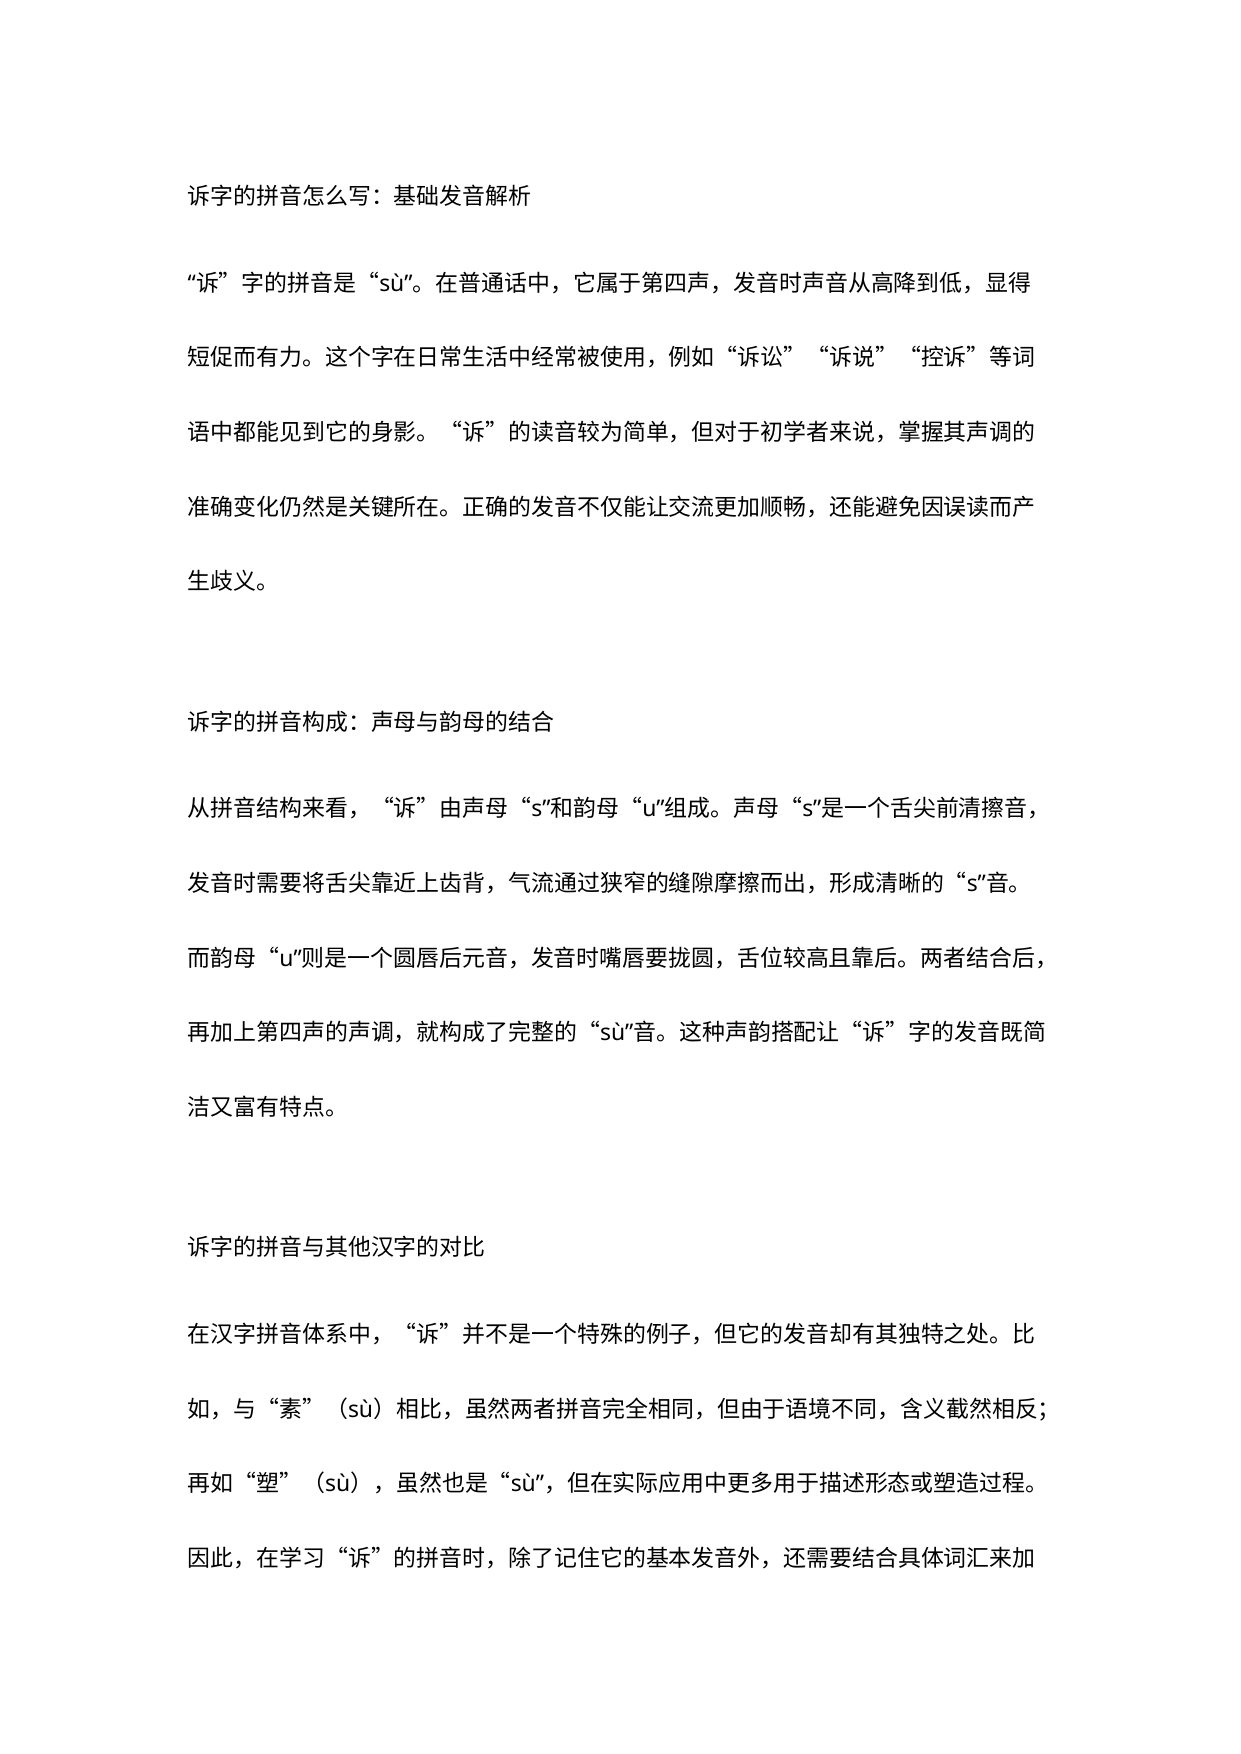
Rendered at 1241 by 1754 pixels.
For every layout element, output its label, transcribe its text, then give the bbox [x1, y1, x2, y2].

text 诉字的拼音与其他汉字的对比 [187, 1213, 1053, 1278]
text 诉字的拼音构成：声母与韵母的结合 [187, 688, 1053, 753]
text 从拼音结构来看，“诉”由声母“s”和韵母“u”组成。声母“s”是一个舌尖前清擦音，发音时需要将舌尖靠近上齿背，气流通过狭窄的缝隙摩擦而出，形成清晰的“s”音。而韵母“u”则是一个圆唇后元音，发音时嘴唇要拢圆，舌位较高且靠后。两者结合后，再加上第四声的声调，就构成了完整的“sù”音。这种声韵搭配让“诉”字的发音既简洁又富有特点。 [187, 774, 1053, 1138]
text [187, 1300, 1053, 1589]
text “诉”字的拼音是“sù”。在普通话中，它属于第四声，发音时声音从高降到低，显得短促而有力。这个字在日常生活中经常被使用，例如“诉讼”“诉说”“控诉”等词语中都能见到它的身影。“诉”的读音较为简单，但对于初学者来说，掌握其声调的准确变化仍然是关键所在。正确的发音不仅能让交流更加顺畅，还能避免因误读而产生歧义。 [187, 248, 1053, 612]
text 诉字的拼音怎么写：基础发音解析 [187, 162, 1053, 227]
